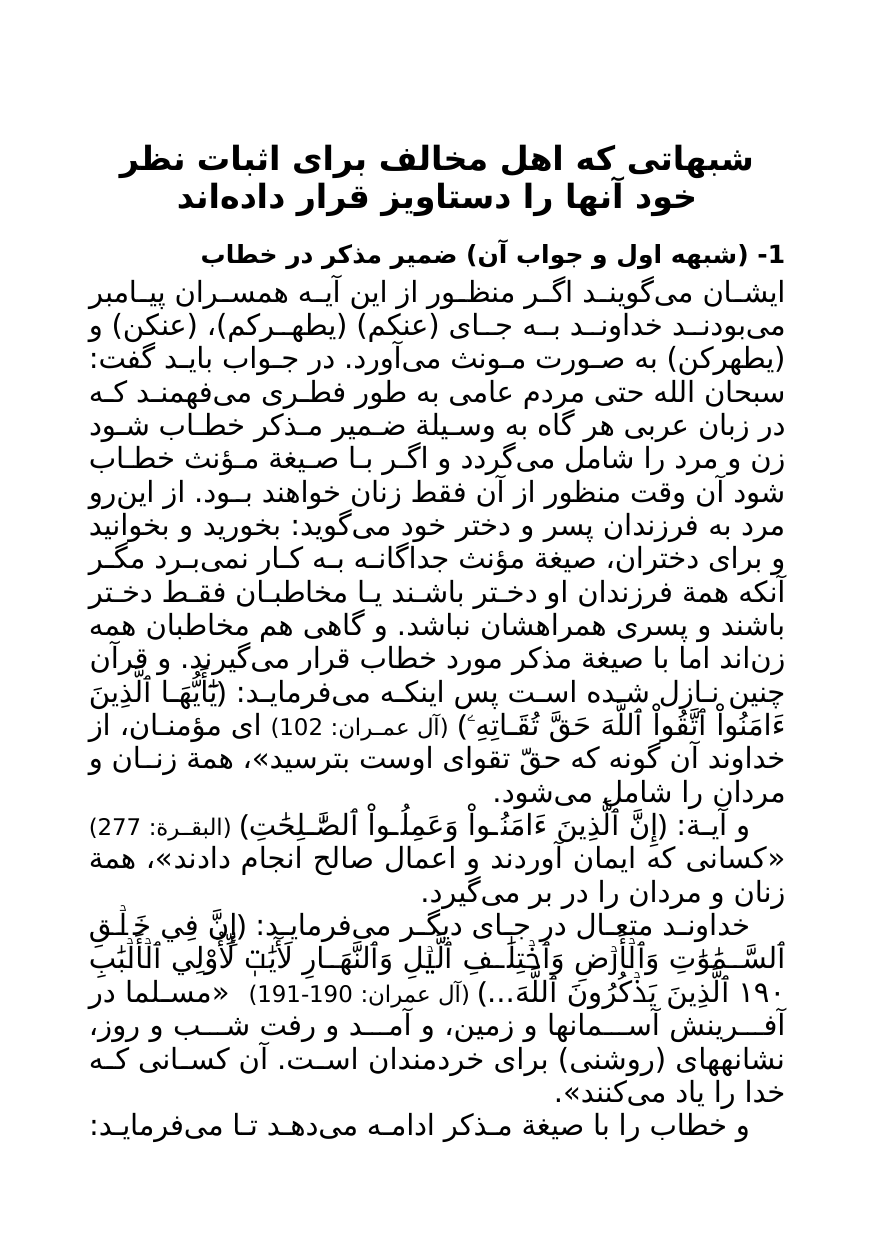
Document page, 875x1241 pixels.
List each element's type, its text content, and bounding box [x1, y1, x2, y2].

text ایشان می‌گویند اگر منظور از این آیه همسران پیامبر می‌بودند خداوند به جای (عنکم) (یطهرکم)، (عنکن) و (یطهرکن) به صورت مونث می‌آورد. در جواب باید گفت: سبحان الله حتی مردم عامی به طور فطری می‌فهمند که در زبان عربی هر گاه به وسیلة ضمیر مذکر خطاب شود زن و مرد را شامل می‌گردد و اگر با صیغة مؤنث خطاب شود آن وقت منظور از آن فقط زنان خواهند بود. از این‌رو مرد به فرزندان پسر و دختر خود می‌گوید: بخورید و بخوانید و برای دختران، صیغة مؤنث جداگانه به کار نمی‌برد مگر آنکه همة فرزندان او دختر باشند یا مخاطبان فقط دختر باشند و پسری همراهشان نباشد. و گاهی هم مخاطبان همه زن‌اند اما با صیغة مذکر مورد خطاب قرار می‌گیرند. و قرآن چنین نازل شده است پس اینکه می‌فرماید: ﴿يَٰٓأَيُّهَا ٱلَّذِينَ ءَامَنُواْ ٱتَّقُواْ ٱللَّهَ حَقَّ تُقَاتِهِۦ﴾ (آل عمران: 102) ای مؤمنان، از خداوند آن گونه که حقّ تقوای اوست بترسید»، همة زنان و مردان را شامل می‌شود. [89, 276, 785, 809]
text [89, 1109, 785, 1142]
text و آیة: ﴿إِنَّ ٱلَّذِينَ ءَامَنُواْ وَعَمِلُواْ ٱلصَّٰلِحَٰتِ﴾ (البقرة: 277) «كسانى كه ايمان آوردند و اعمال صالح انجام دادند»، همة زنان و مردان را در بر می‌گیرد. [89, 809, 785, 909]
text خداوند متعال در جای دیگر می‌فرماید: ﴿إِنَّ فِي خَلۡقِ ٱلسَّمَٰوَٰتِ وَٱلۡأَرۡضِ وَٱخۡتِلَٰفِ ٱلَّيۡلِ وَٱلنَّهَارِ لَأٓيَٰتٖ لِّأُوْلِي ٱلۡأَلۡبَٰبِ ١٩٠ ٱلَّذِينَ يَذۡكُرُونَ ٱللَّهَ...﴾ (آل عمران: 190-191) «مسلما در آفرينش آسمانها و زمين، و آمد و رفت شب و روز، نشانه‏هاى (روشنى) براى خردمندان است. آن کسانی که خدا را یاد می‌کنند». [89, 909, 785, 1109]
text شبهاتی که اهل مخالف برای اثبات نظر خود آنها را دستاويز قرار داده‌اند [89, 140, 785, 216]
text 1- (شبهه اول و جواب آن) ضمیر مذکر در خطاب [89, 241, 785, 270]
